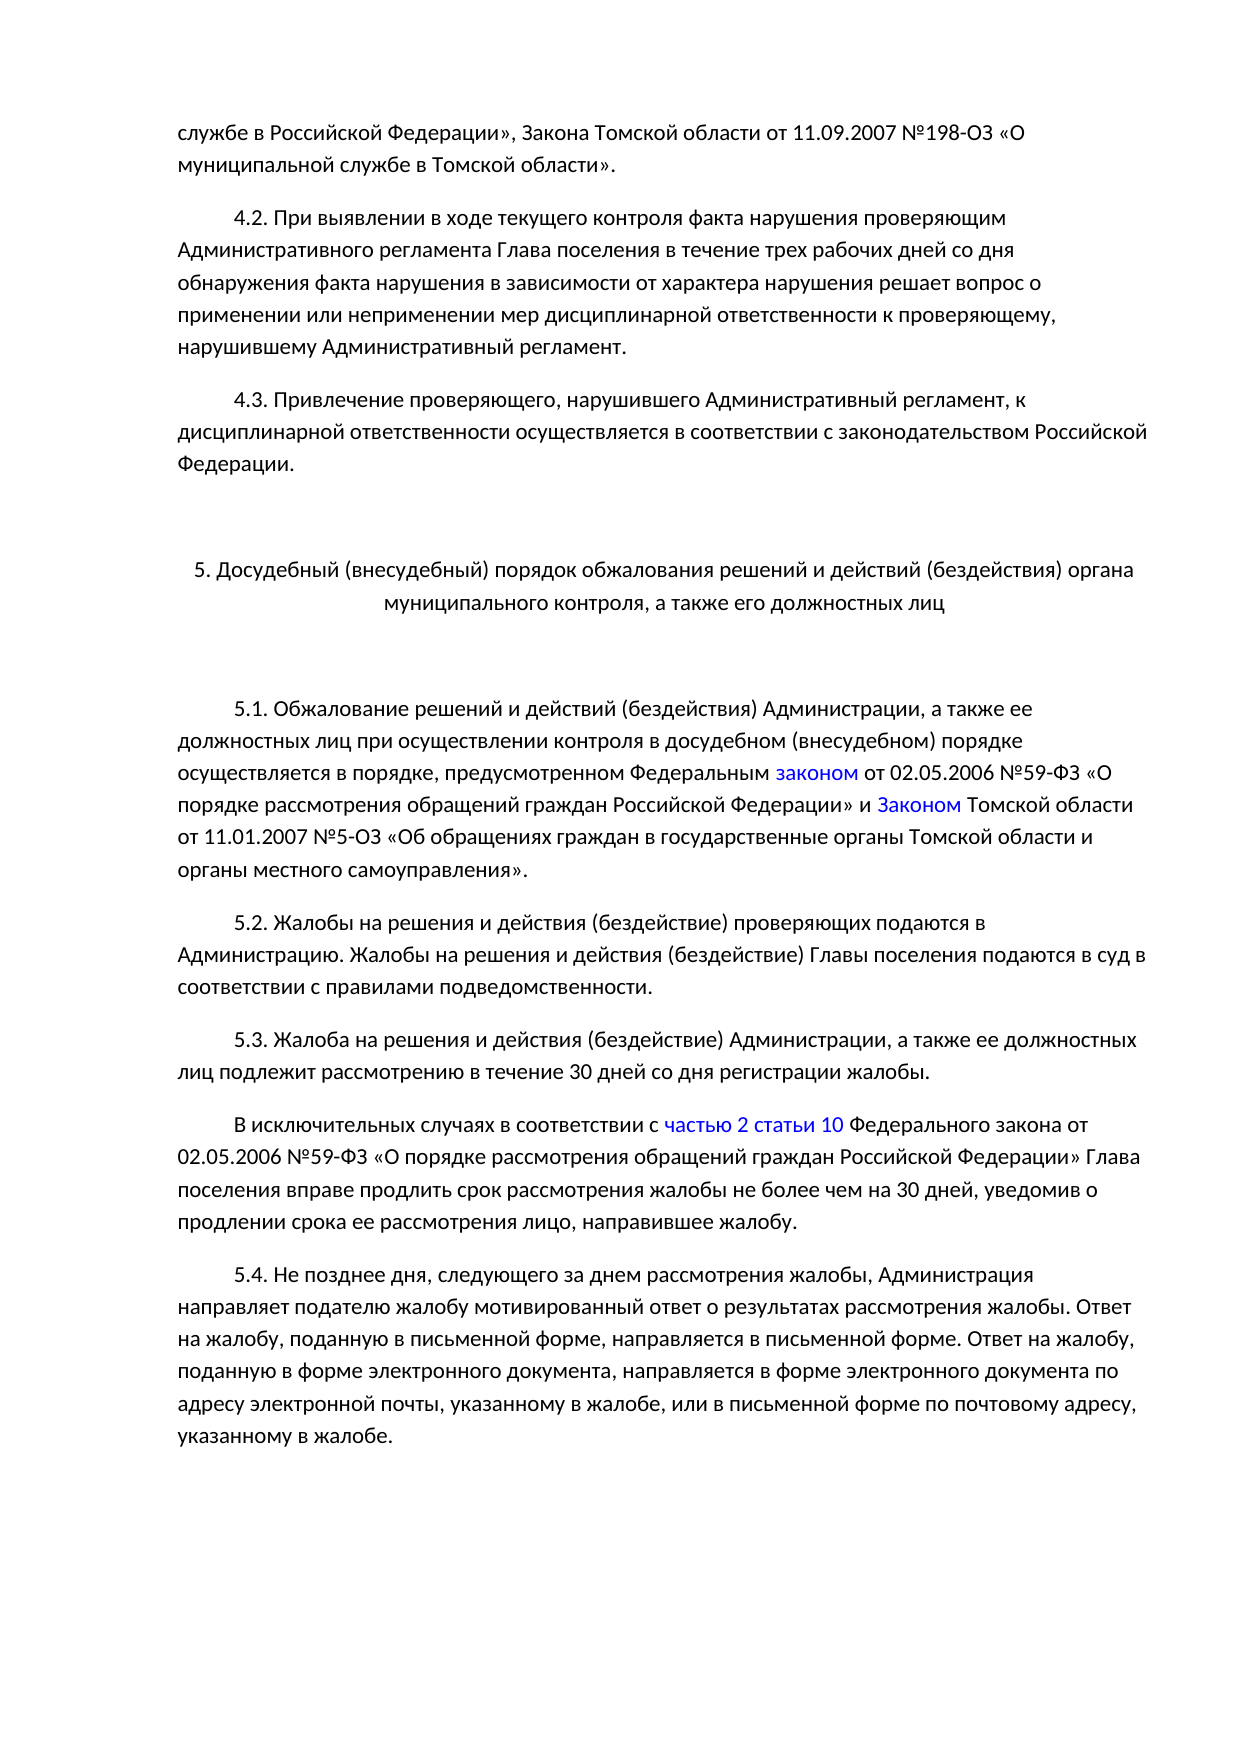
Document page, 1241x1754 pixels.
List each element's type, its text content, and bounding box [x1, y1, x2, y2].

text 4.2. При выявлении в ходе текущего контроля факта нарушения проверяющим Административного регламента Глава поселения в течение трех рабочих дней со дня обнаружения факта нарушения в зависимости от характера нарушения решает вопрос о применении или неприменении мер дисциплинарной ответственности к проверяющему, нарушившему Административный регламент. [177, 203, 1152, 360]
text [177, 118, 1152, 178]
text 5.2. Жалобы на решения и действия (бездействие) проверяющих подаются в Администрацию. Жалобы на решения и действия (бездействие) Главы поселения подаются в суд в соответствии с правилами подведомственности. [177, 908, 1152, 1000]
text 5.3. Жалоба на решения и действия (бездействие) Администрации, а также ее должностных лиц подлежит рассмотрению в течение 30 дней со дня регистрации жалобы. [177, 1025, 1152, 1085]
text 4.3. Привлечение проверяющего, нарушившего Административный регламент, к дисциплинарной ответственности осуществляется в соответствии с законодательством Российской Федерации. [177, 385, 1152, 477]
text 5.1. Обжалование решений и действий (бездействия) Администрации, а также ее должностных лиц при осуществлении контроля в досудебном (внесудебном) порядке осуществляется в порядке, предусмотренном Федеральным законом от 02.05.2006 №59-ФЗ «О порядке рассмотрения обращений граждан Российской Федерации» и Законом Томской области от 11.01.2007 №5-ОЗ «Об обращениях граждан в государственные органы Томской области и органы местного самоуправления». [177, 694, 1152, 883]
text 5. Досудебный (внесудебный) порядок обжалования решений и действий (бездействия) органа муниципального контроля, а также его должностных лиц [177, 556, 1152, 616]
text В исключительных случаях в соответствии с частью 2 статьи 10 Федерального закона от 02.05.2006 №59-ФЗ «О порядке рассмотрения обращений граждан Российской Федерации» Глава поселения вправе продлить срок рассмотрения жалобы не более чем на 30 дней, уведомив о продлении срока ее рассмотрения лицо, направившее жалобу. [177, 1110, 1152, 1235]
text 5.4. Не позднее дня, следующего за днем рассмотрения жалобы, Администрация направляет подателю жалобу мотивированный ответ о результатах рассмотрения жалобы. Ответ на жалобу, поданную в письменной форме, направляется в письменной форме. Ответ на жалобу, поданную в форме электронного документа, направляется в форме электронного документа по адресу электронной почты, указанному в жалобе, или в письменной форме по почтовому адресу, указанному в жалобе. [177, 1260, 1152, 1449]
